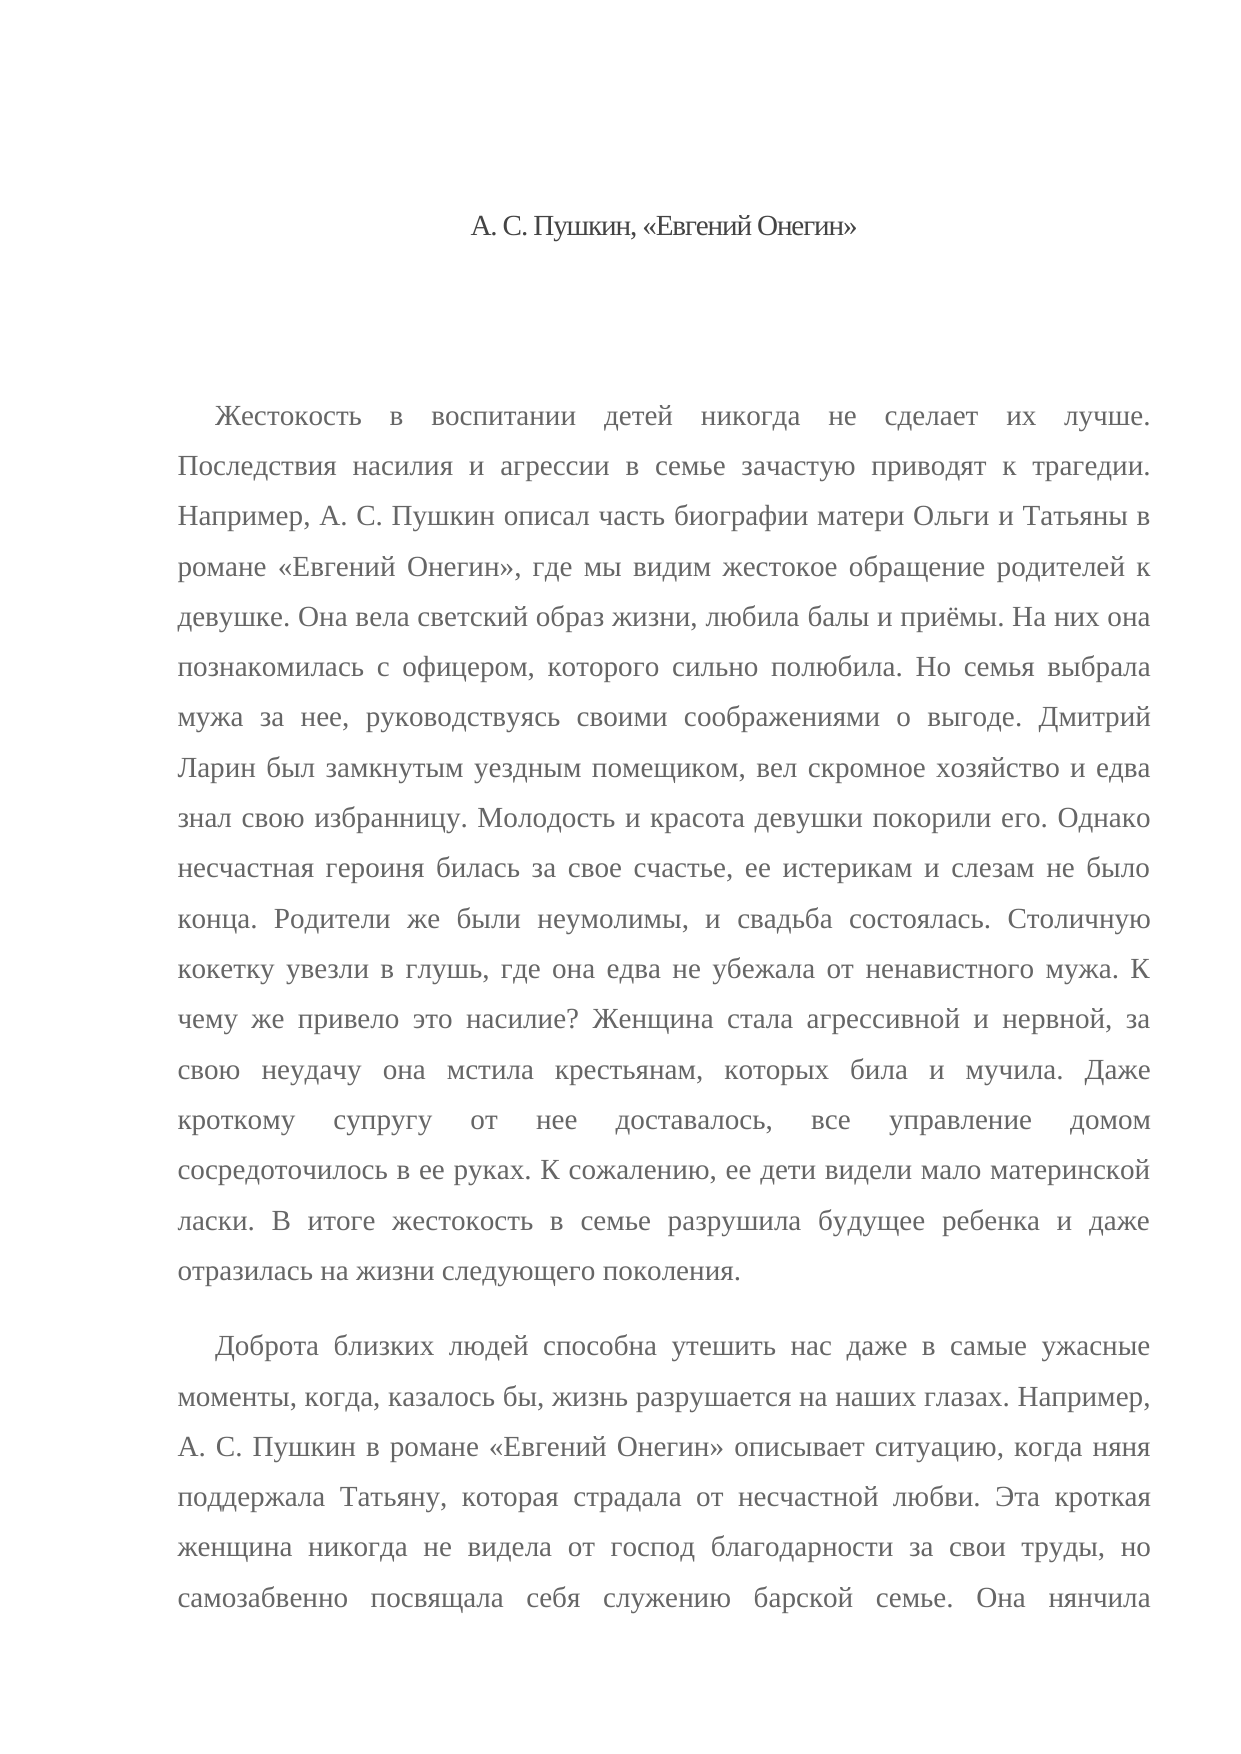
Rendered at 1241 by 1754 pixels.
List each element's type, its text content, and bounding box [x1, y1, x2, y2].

text Жестокость в воспитании детей никогда не сделает их лучше. Последствия насилия и агрессии в семье зачастую приводят к трагедии. Например, А. С. Пушкин описал часть биографии матери Ольги и Татьяны в романе «Евгений Онегин», где мы видим жестокое обращение родителей к девушке. Она вела светский образ жизни, любила балы и приёмы. На них она познакомилась с офицером, которого сильно полюбила. Но семья выбрала мужа за нее, руководствуясь своими соображениями о выгоде. Дмитрий Ларин был замкнутым уездным помещиком, вел скромное хозяйство и едва знал свою избранницу. Молодость и красота девушки покорили его. Однако несчастная героиня билась за свое счастье, ее истерикам и слезам не было конца. Родители же были неумолимы, и свадьба состоялась. Столичную кокетку увезли в глушь, где она едва не убежала от ненавистного мужа. К чему же привело это насилие? Женщина стала агрессивной и нервной, за свою неудачу она мстила крестьянам, которых била и мучила. Даже кроткому супругу от нее доставалось, все управление домом сосредоточилось в ее руках. К сожалению, ее дети видели мало материнской ласки. В итоге жестокость в семье разрушила будущее ребенка и даже отразилась на жизни следующего поколения. [177, 398, 1152, 1287]
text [177, 1328, 1152, 1613]
text А. С. Пушкин, «Евгений Онегин» [177, 208, 1152, 241]
